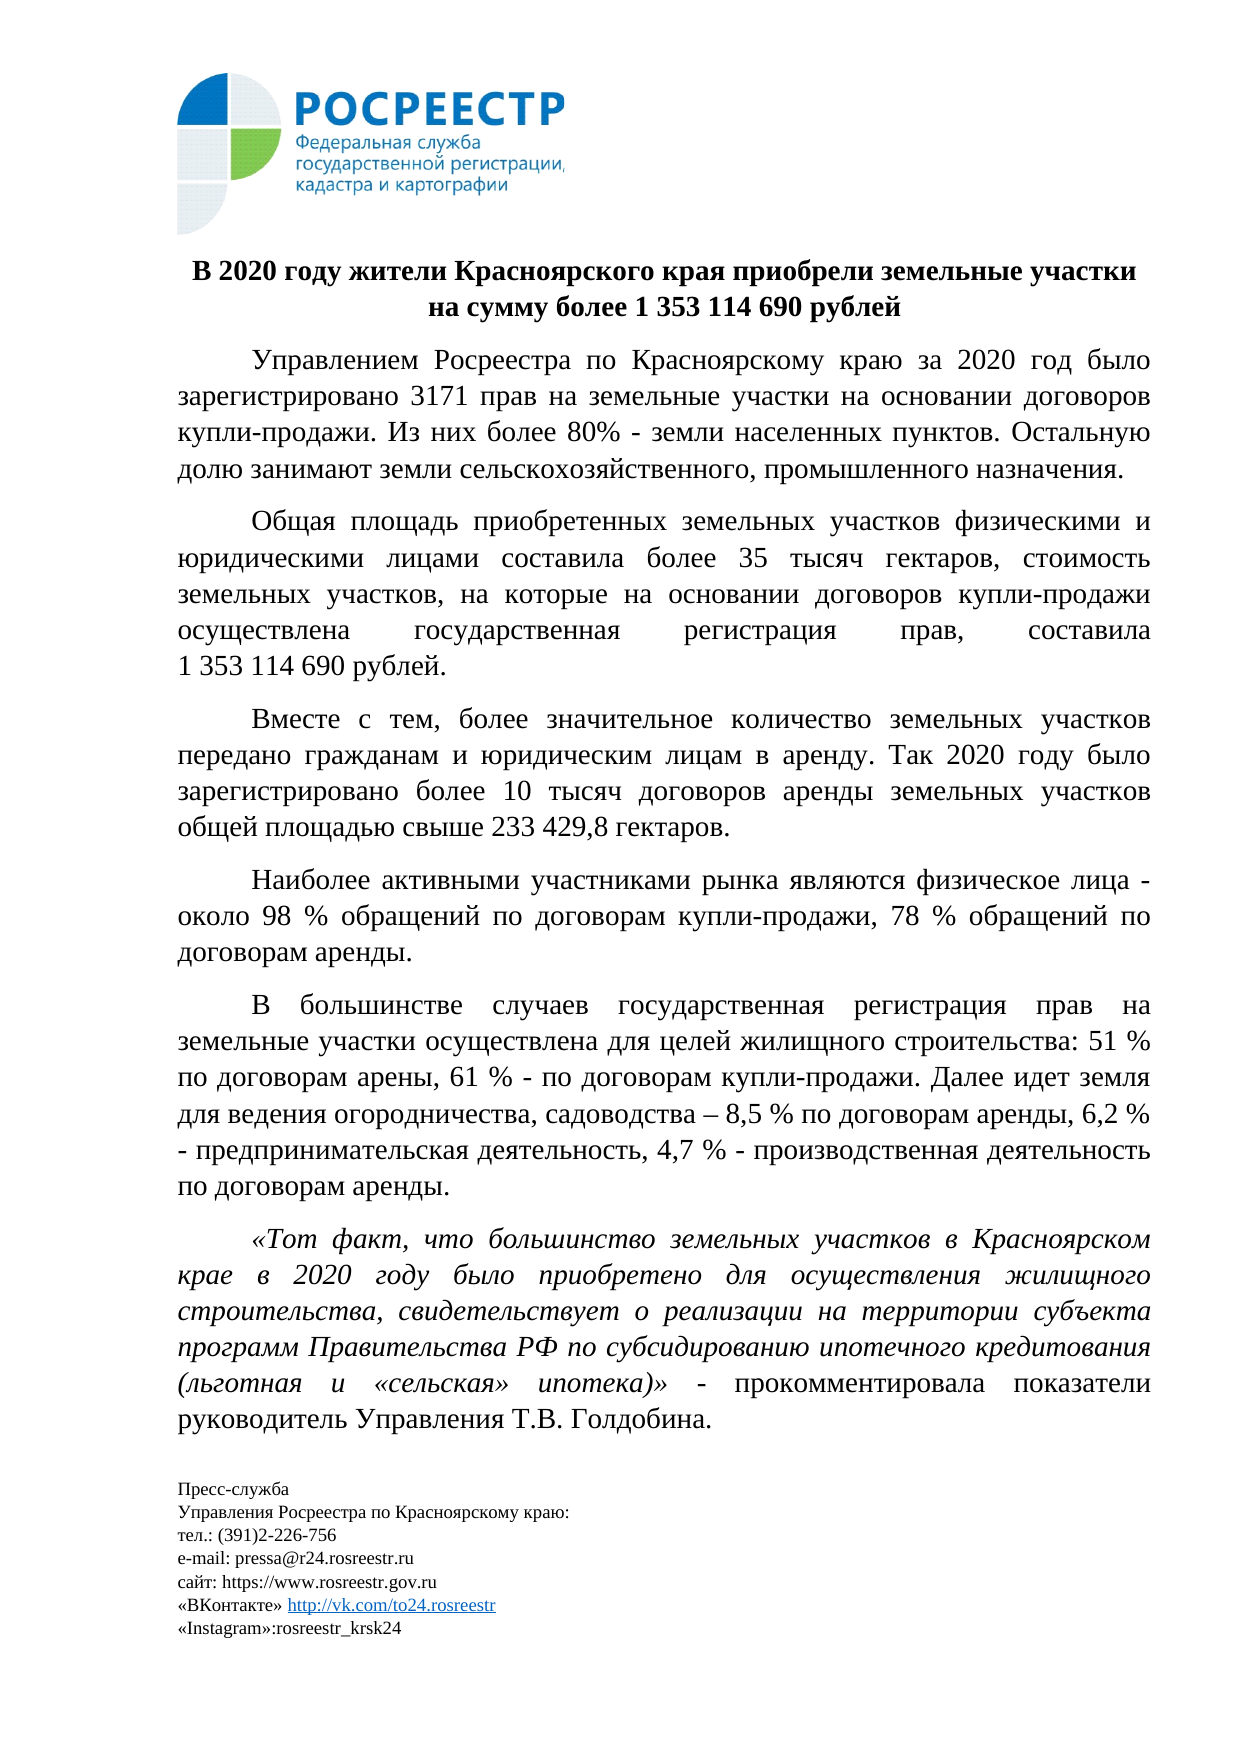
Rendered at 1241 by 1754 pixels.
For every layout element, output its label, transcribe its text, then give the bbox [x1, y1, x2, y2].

text В 2020 году жители Красноярского края приобрели земельные участки на сумму более 1 353 114 690 рублей [177, 253, 1152, 323]
picture [177, 73, 565, 235]
text Управлением Росреестра по Красноярскому краю за 2020 год было зарегистрировано 3171 прав на земельные участки на основании договоров купли-продажи. Из них более 80% - земли населенных пунктов. Остальную долю занимают земли сельскохозяйственного, промышленного назначения. [177, 342, 1152, 484]
text тел.: (391)2-226-756 [177, 1524, 1152, 1546]
text «Тот факт, что большинство земельных участков в Красноярском крае в 2020 году было приобретено для осуществления жилищного строительства, свидетельствует о реализации на территории субъекта программ Правительства РФ по субсидированию ипотечного кредитования (льготная и «сельская» ипотека)» - прокомментировала показатели руководитель Управления Т.В. Голдобина. [177, 1221, 1152, 1435]
text Управления Росреестра по Красноярскому краю: [177, 1501, 1152, 1522]
text Пресс-служба [118, 1478, 1152, 1499]
text «ВКонтакте» http://vk.com/to24.rosreestr [177, 1594, 1152, 1615]
text Вместе с тем, более значительное количество земельных участков передано гражданам и юридическим лицам в аренду. Так 2020 году было зарегистрировано более 10 тысяч договоров аренды земельных участков общей площадью свыше 233 429,8 гектаров. [177, 701, 1152, 843]
text В большинстве случаев государственная регистрация прав на земельные участки осуществлена для целей жилищного строительства: 51 % по договорам арены, 61 % - по договорам купли-продажи. Далее идет земля для ведения огородничества, садоводства – 8,5 % по договорам аренды, 6,2 % - предпринимательская деятельность, 4,7 % - производственная деятельность по договорам аренды. [177, 987, 1152, 1202]
text сайт: https://www.rosreestr.gov.ru [177, 1571, 1152, 1592]
text е-mail: pressa@r24.rosreestr.ru [177, 1547, 1152, 1569]
text Общая площадь приобретенных земельных участков физическими и юридическими лицами составила более 35 тысяч гектаров, стоимость земельных участков, на которые на основании договоров купли-продажи осуществлена государственная регистрация прав, составила 1 353 114 690 рублей. [177, 503, 1152, 682]
text Наиболее активными участниками рынка являются физическое лица - около 98 % обращений по договорам купли-продажи, 78 % обращений по договорам аренды. [177, 862, 1152, 968]
text «Instagram»:rosreestr_krsk24 [177, 1617, 1152, 1638]
